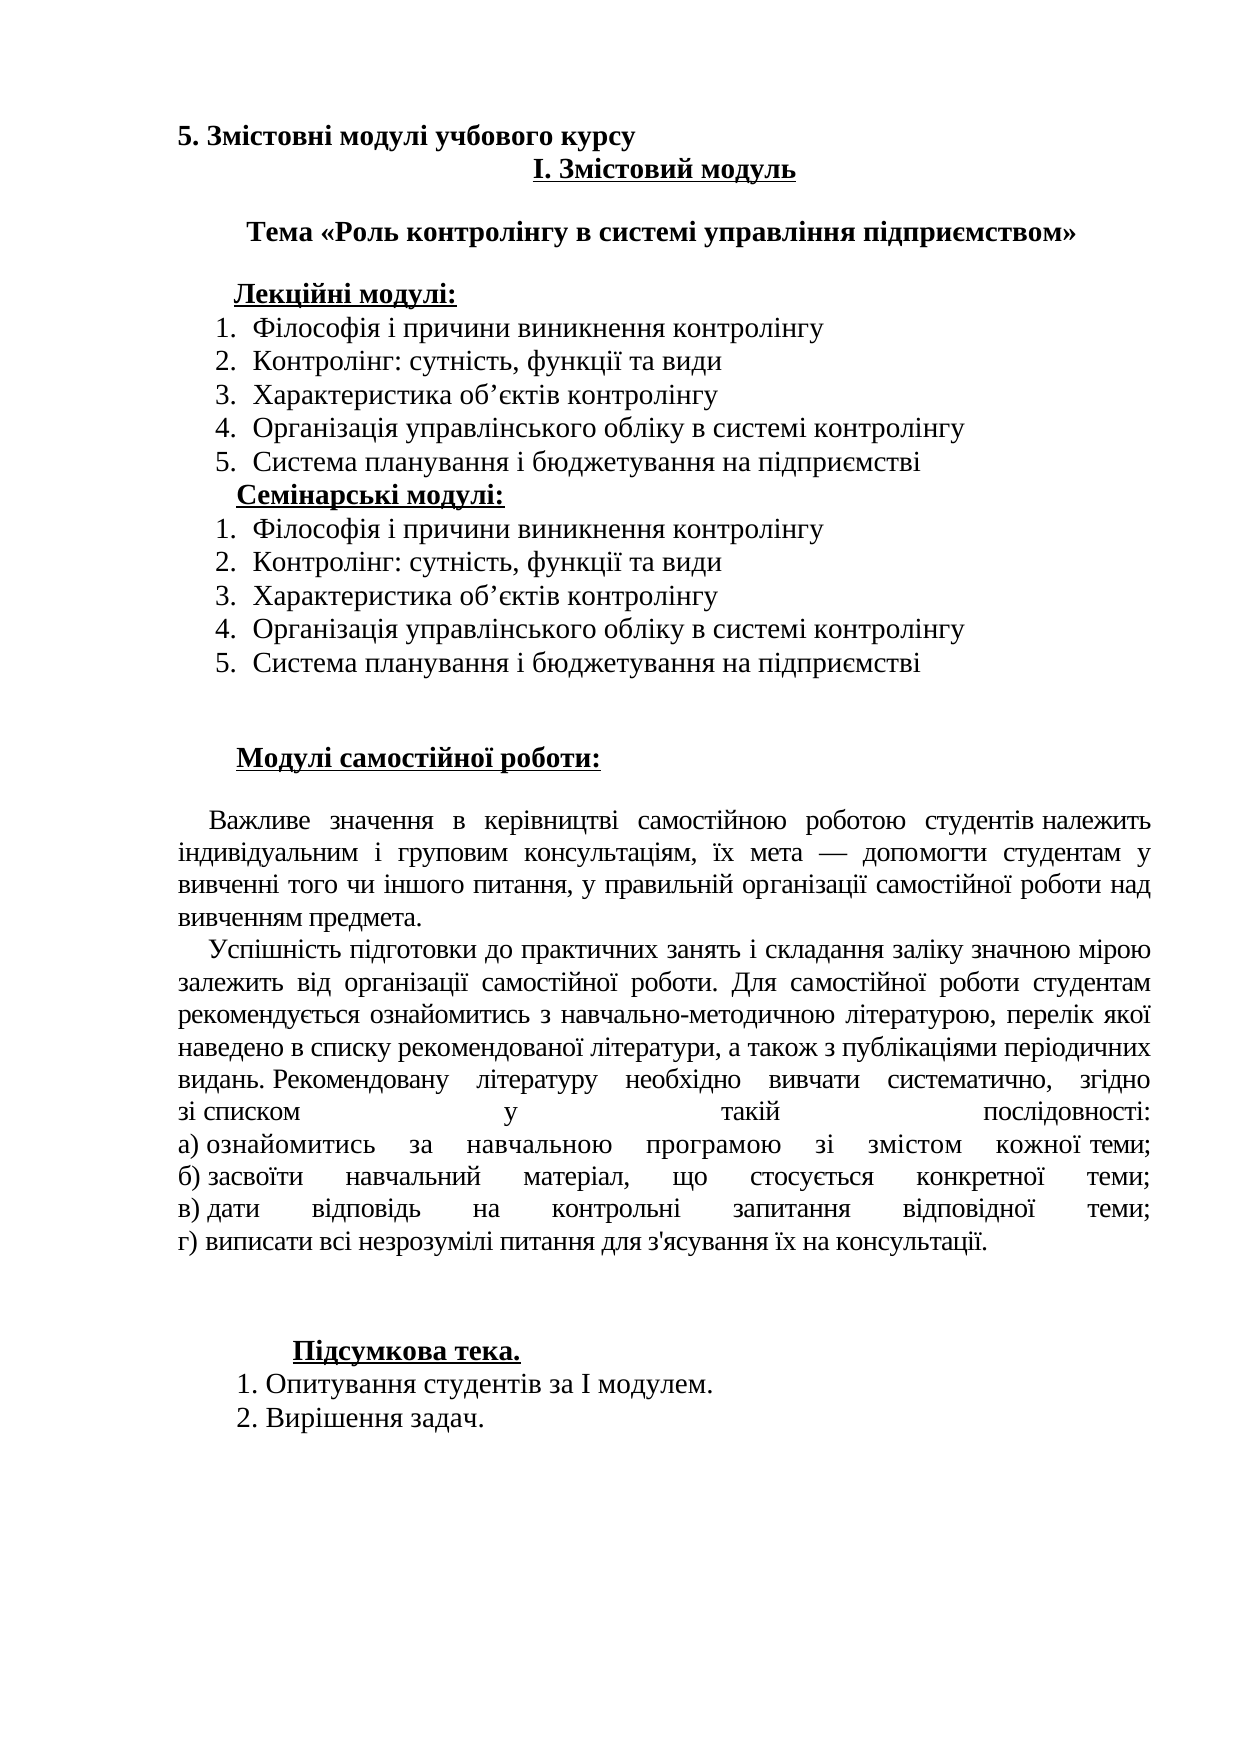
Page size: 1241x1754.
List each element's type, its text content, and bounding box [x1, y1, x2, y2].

title Система планування і бюджетування на підприємстві [215, 645, 1152, 679]
title Система планування і бюджетування на підприємстві [215, 444, 1152, 477]
text 1. Опитування студентів за І модулем. [236, 1367, 1152, 1400]
title Контролінг: сутність, функції та види [215, 343, 1152, 377]
text Семінарські модулі: [236, 477, 1152, 511]
title Організація управлінського обліку в системі контролінгу [215, 612, 1152, 645]
text Тема «Роль контролінгу в системі управління підприємством» [177, 214, 1152, 247]
text Важливе значення в керівництві самостійною роботою студентів належить індивідуальним і груповим консультаціям, їх мета — допомогти студентам у вивченні того чи іншого питання, у правильній організації самостійної роботи над вивченням предмета. [178, 803, 1151, 932]
text Успішність підготовки до практичних занять і складання заліку значною мірою залежить від організації самостійної роботи. Для самостійної роботи студентам рекомендується ознайомитись з навчально-методичною літературою, перелік якої наведено в списку рекомендованої літератури, а також з публікаціями періодичних видань. Рекомендовану літературу необхідно вивчати систематично, згідно зі списком у такій послідовності: а) ознайомитись за навчальною програмою зі змістом кожної теми; б) засвоїти навчальний матеріал, що стосується конкретної теми; в) дати відповідь на контрольні запитання відповідної теми; г) виписати всі незрозумілі питання для з'ясування їх на консультації. [178, 932, 1151, 1256]
text Підсумкова тека. [236, 1333, 1152, 1367]
title Організація управлінського обліку в системі контролінгу [215, 410, 1152, 444]
text I. Змістовий модуль [177, 152, 1152, 185]
title Філософія і причини виникнення контролінгу [215, 310, 1152, 343]
text Модулі самостійної роботи: [177, 741, 1152, 774]
text 2. Вирішення задач. [236, 1400, 1152, 1434]
text Лекційні модулі: [177, 276, 1152, 310]
title Контролінг: сутність, функції та види [215, 544, 1152, 578]
title Філософія і причини виникнення контролінгу [215, 511, 1152, 544]
title Характеристика об’єктів контролінгу [215, 377, 1152, 410]
title Характеристика об’єктів контролінгу [215, 578, 1152, 612]
subtitle 5. Змістовні модулі учбового курсу [177, 118, 1152, 152]
